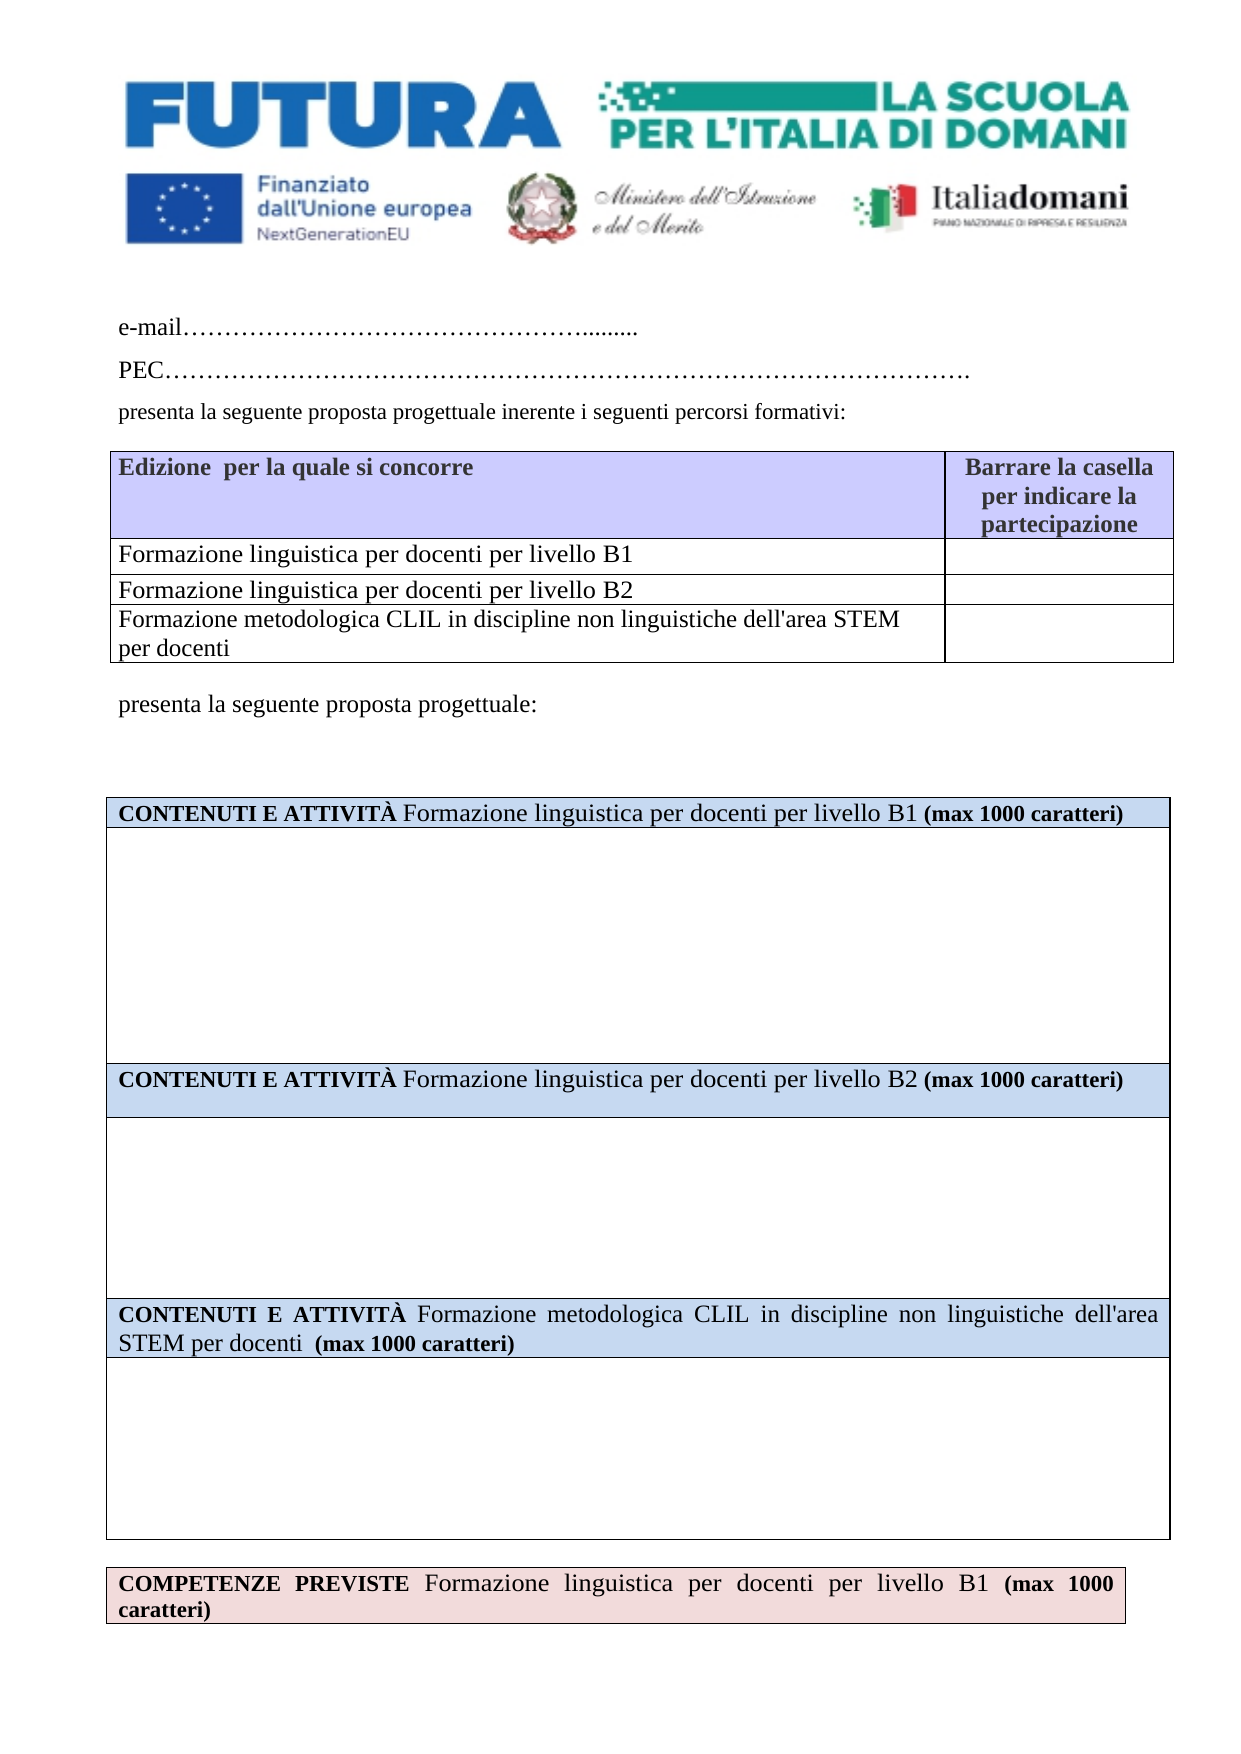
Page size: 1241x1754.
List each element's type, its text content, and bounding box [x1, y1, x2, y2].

table_header COMPETENZE PREVISTE Formazione linguistica per docenti per livello B1 (max 1000 caratteri) [107, 1568, 1125, 1623]
table_cell Formazione linguistica per docenti per livello B1 [111, 539, 944, 574]
table_cell Formazione linguistica per docenti per livello B2 [111, 575, 944, 603]
table_cell CONTENUTI E ATTIVITÀ Formazione linguistica per docenti per livello B2 (max 1000 caratteri) [107, 1064, 1169, 1117]
table_header CONTENUTI E ATTIVITÀ Formazione linguistica per docenti per livello B1 (max 1000 caratteri) [107, 798, 1169, 827]
table_cell [107, 828, 1169, 1063]
text presenta la seguente proposta progettuale: [118, 689, 1181, 718]
table_cell [946, 605, 1173, 662]
table_cell [107, 1358, 1169, 1539]
table_cell Formazione metodologica CLIL in discipline non linguistiche dell'area STEM per docenti [111, 605, 944, 662]
table_cell [946, 575, 1173, 603]
table_cell [107, 1118, 1169, 1298]
table_header Barrare la casella per indicare la partecipazione [946, 452, 1173, 538]
table_cell [946, 539, 1173, 574]
table_cell CONTENUTI E ATTIVITÀ Formazione metodologica CLIL in discipline non linguistiche dell'area STEM per docenti (max 1000 caratteri) [107, 1299, 1169, 1357]
text e-mail…………………………………………......... PEC……………………………………………………………………………………. [118, 312, 1181, 384]
picture [118, 73, 1137, 255]
text presenta la seguente proposta progettuale inerente i seguenti percorsi formativi: [118, 398, 1181, 425]
table_header Edizione per la quale si concorre [111, 452, 944, 538]
